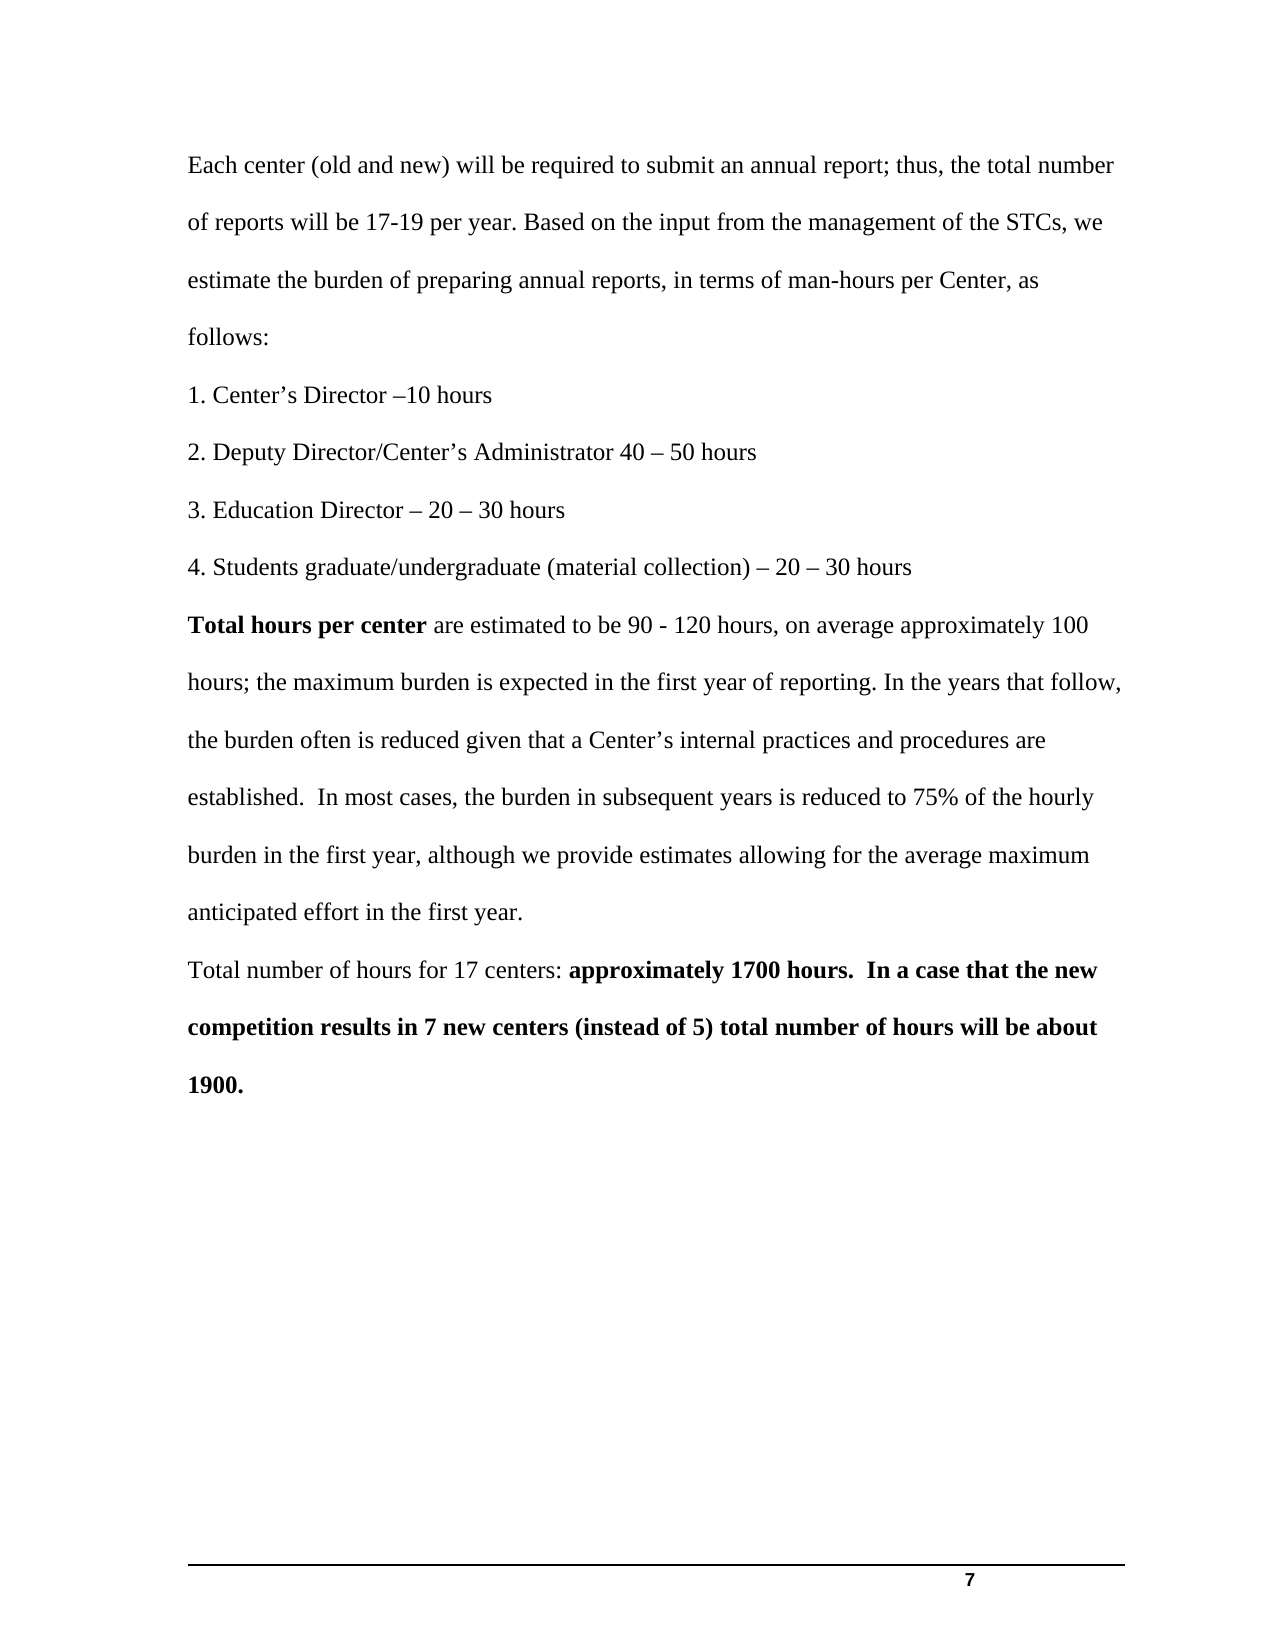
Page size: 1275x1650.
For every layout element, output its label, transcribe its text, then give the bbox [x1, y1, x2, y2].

text Total number of hours for 17 centers: approximately 1700 hours. In a case that the new competition results in 7 new centers (instead of 5) total number of hours will be about 1900. [187, 955, 1125, 1099]
text 2. Deputy Director/Center’s Administrator 40 – 50 hours [187, 437, 1125, 466]
text 1. Center’s Director –10 hours [187, 380, 1125, 409]
text Total hours per center are estimated to be 90 - 120 hours, on average approximately 100 hours; the maximum burden is expected in the first year of reporting. In the years that follow, the burden often is reduced given that a Center’s internal practices and procedures are established. In most cases, the burden in subsequent years is reduced to 75% of the hourly burden in the first year, although we provide estimates allowing for the average maximum anticipated effort in the first year. [187, 610, 1125, 926]
text 4. Students graduate/undergraduate (material collection) – 20 – 30 hours [187, 552, 1125, 581]
text Each center (old and new) will be required to submit an annual report; thus, the total number of reports will be 17-19 per year. Based on the input from the management of the STCs, we estimate the burden of preparing annual reports, in terms of man-hours per Center, as follows: [187, 150, 1125, 351]
text 3. Education Director – 20 – 30 hours [187, 495, 1125, 524]
